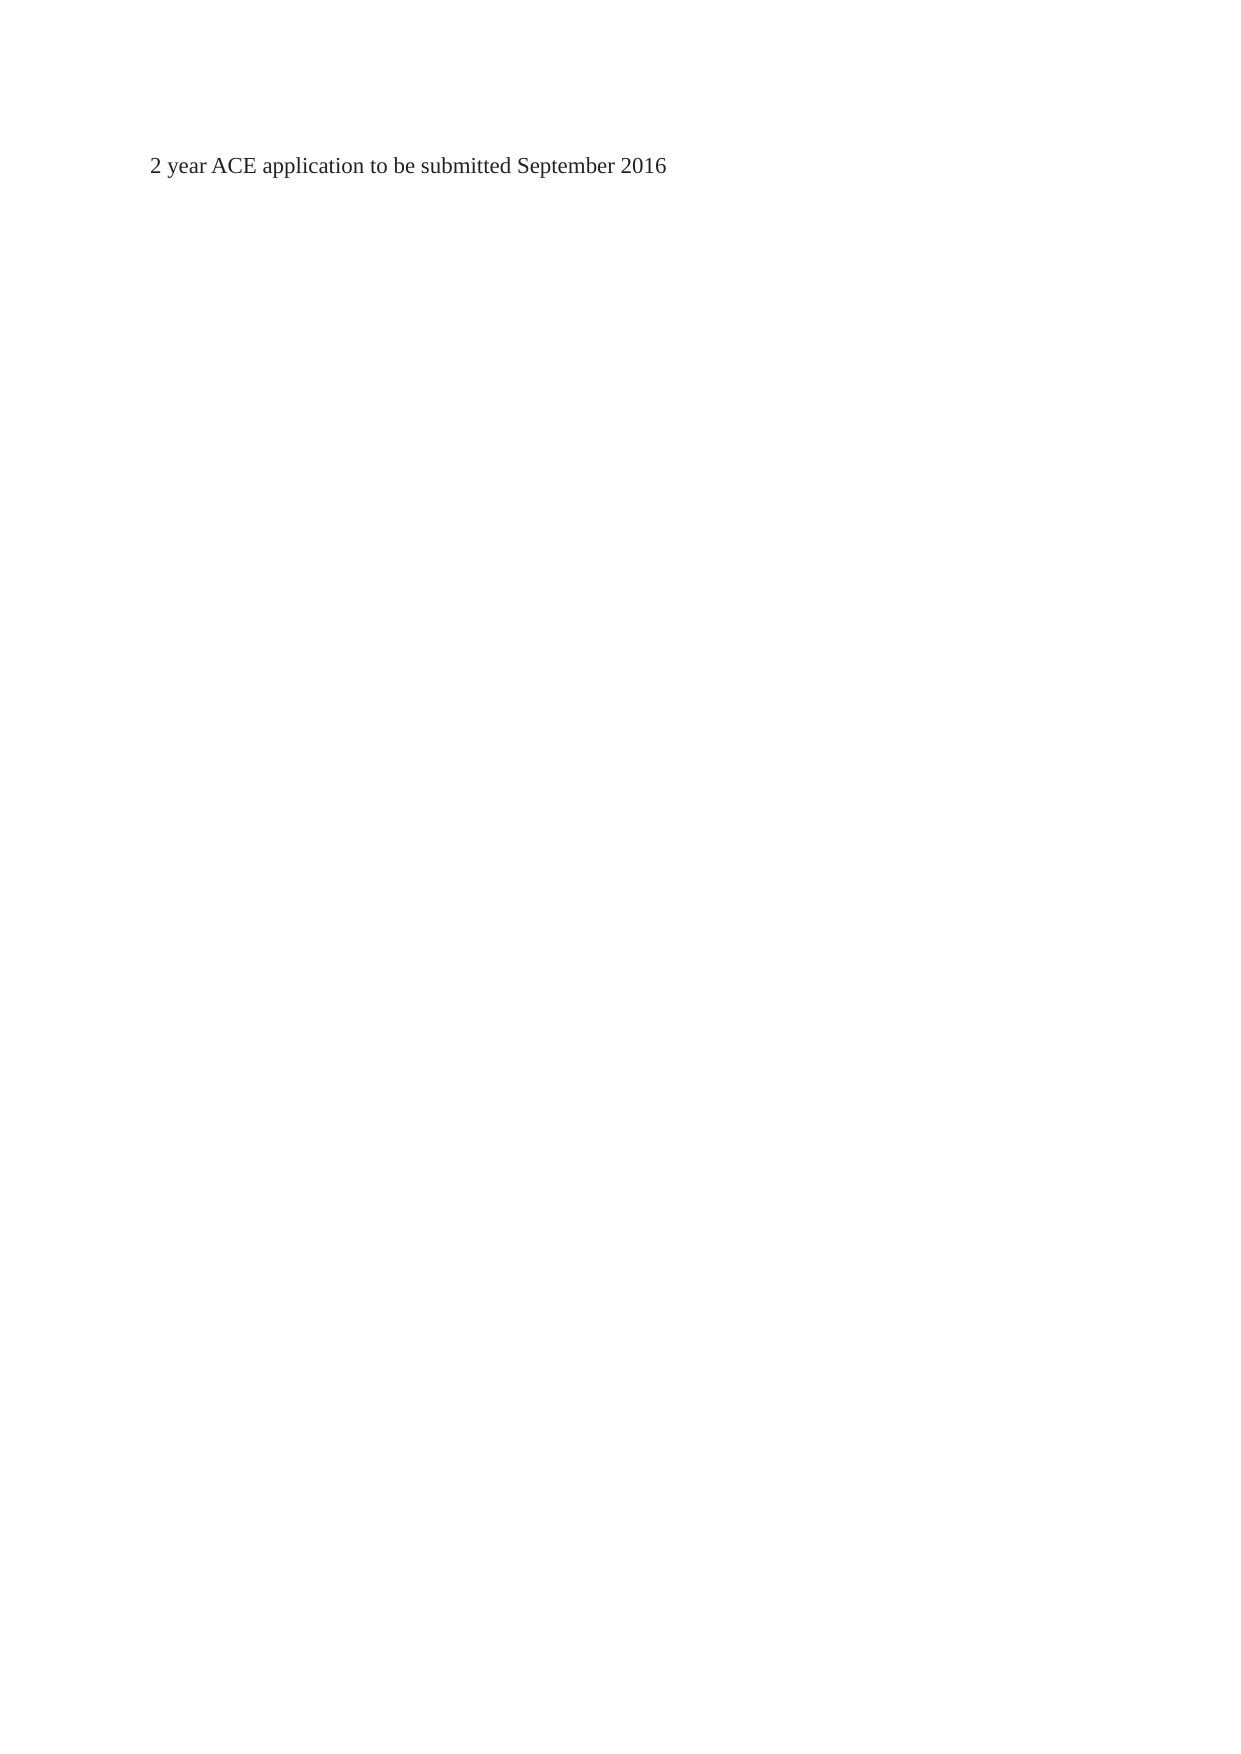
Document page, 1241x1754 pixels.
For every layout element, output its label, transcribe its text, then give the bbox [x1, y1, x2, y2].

text 2 year ACE application to be submitted September 2016 [150, 153, 1090, 179]
